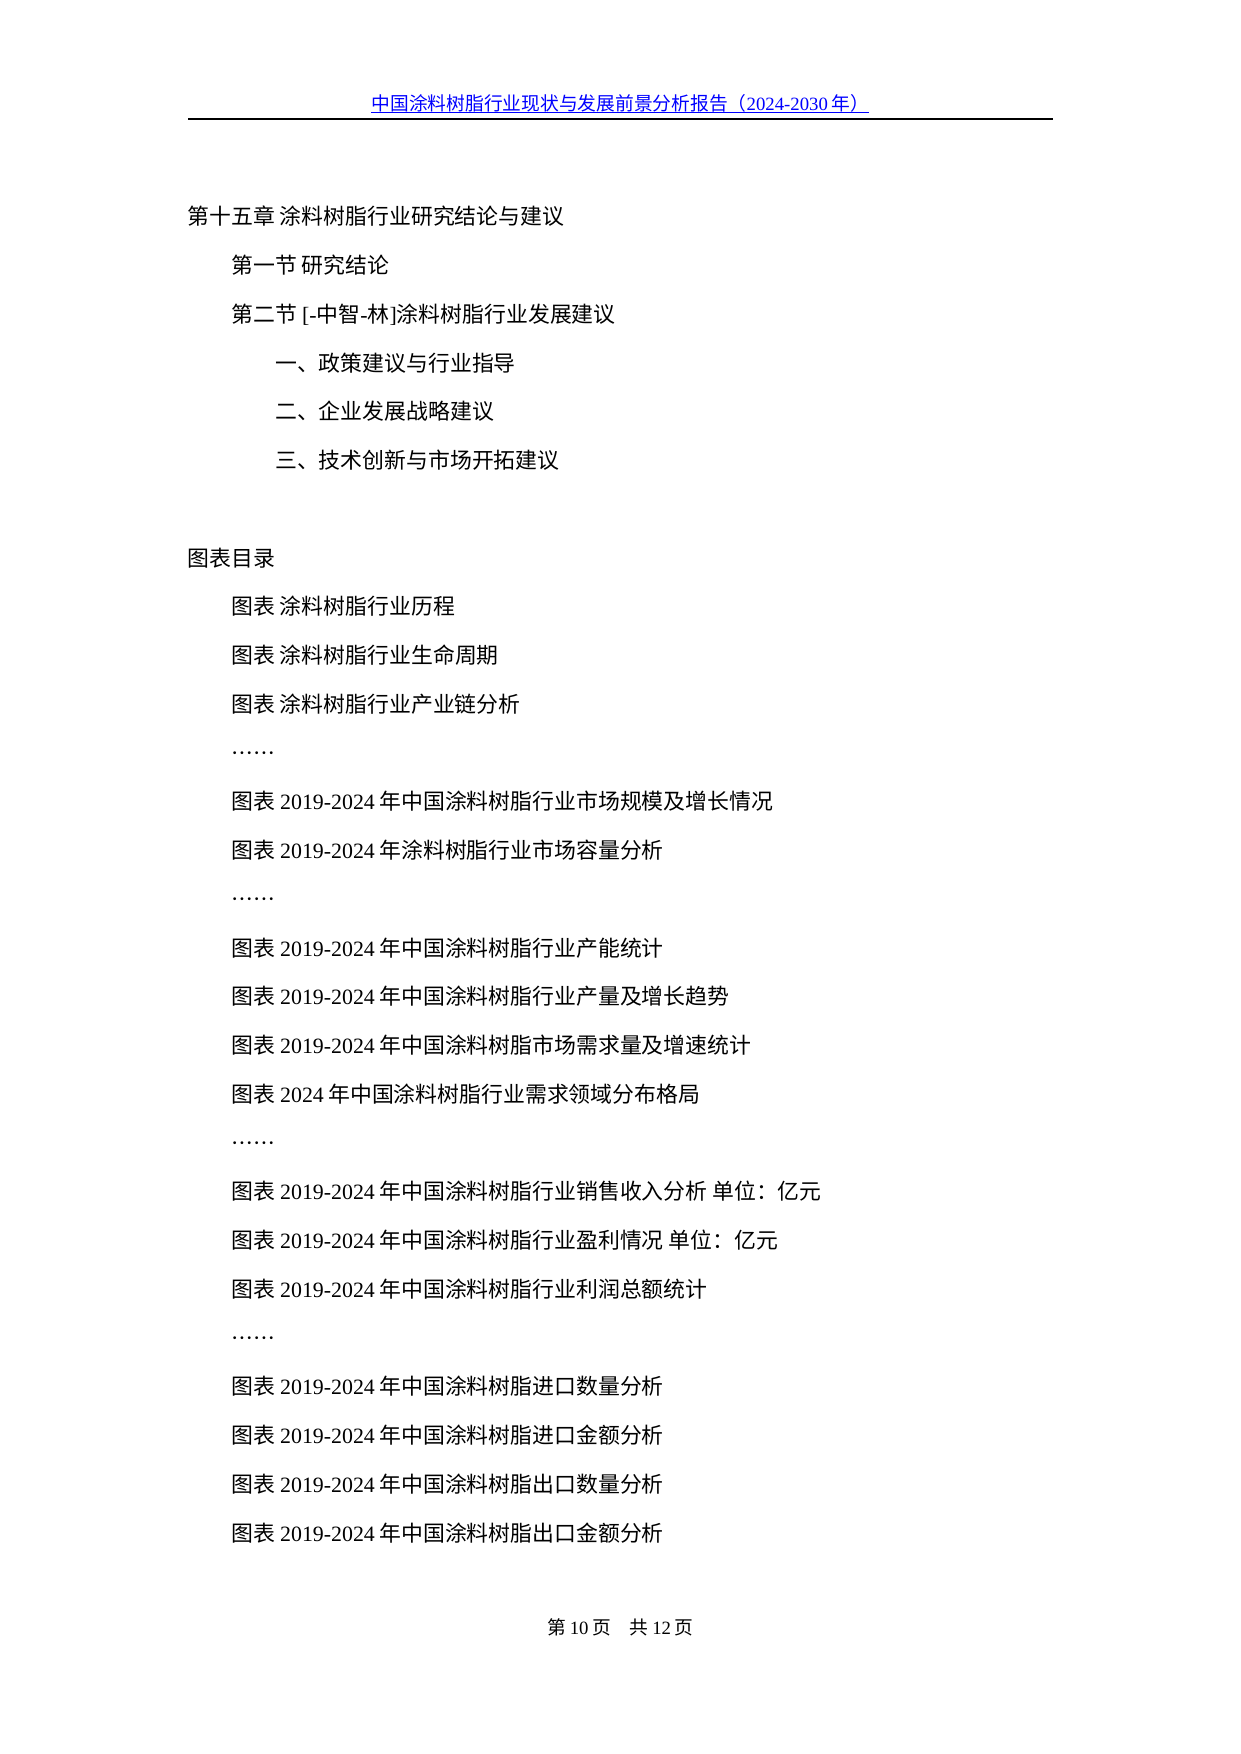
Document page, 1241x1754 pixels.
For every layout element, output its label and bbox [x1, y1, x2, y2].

text [187, 150, 1053, 1548]
